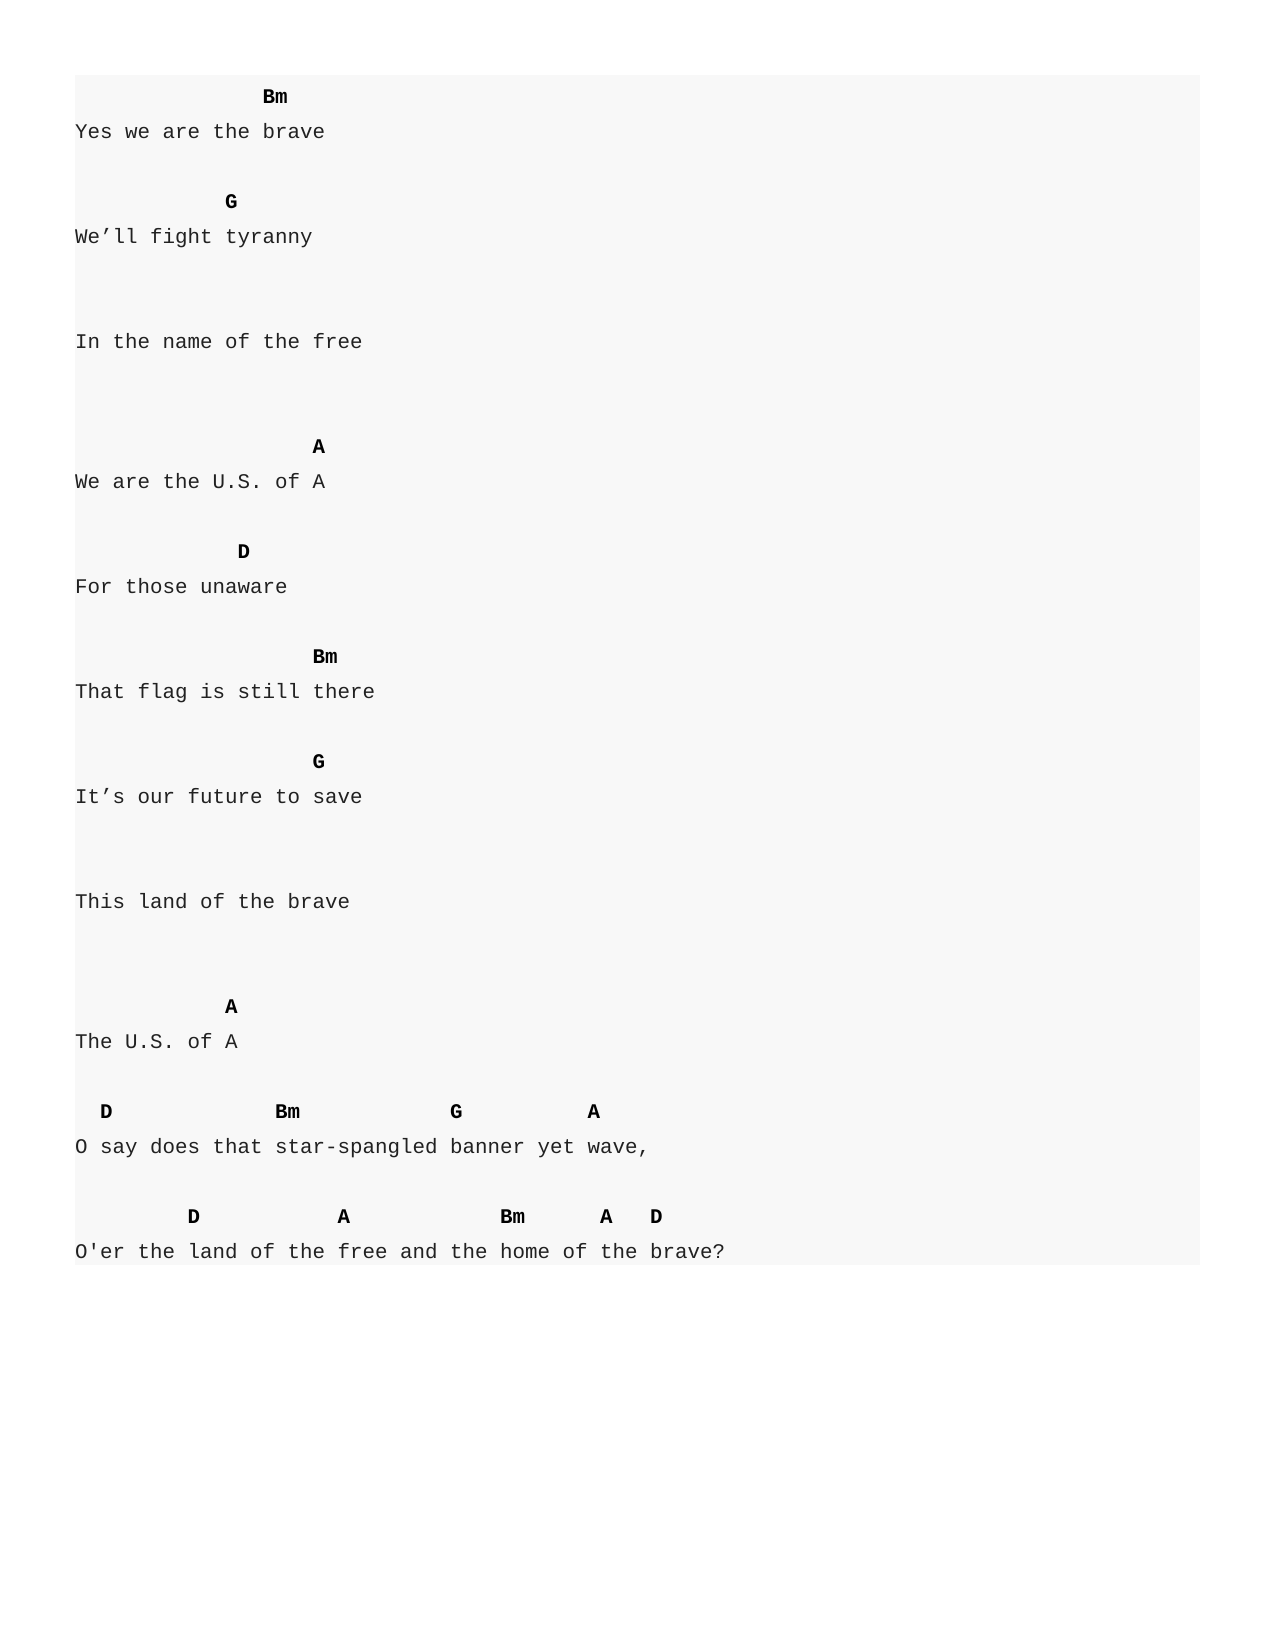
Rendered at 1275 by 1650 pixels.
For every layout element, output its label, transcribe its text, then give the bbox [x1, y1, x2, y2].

text In the name of the free [75, 320, 1200, 355]
text D Bm G A [75, 1090, 1200, 1125]
text D A Bm A D [75, 1195, 1200, 1230]
text Yes we are the brave [75, 110, 1200, 145]
text That flag is still there [75, 670, 1200, 705]
text D [75, 530, 1200, 565]
text The U.S. of A [75, 1020, 1200, 1055]
text Bm [75, 635, 1200, 670]
text O'er the land of the free and the home of the brave? [75, 1230, 1200, 1265]
text Bm [75, 75, 1200, 110]
text G [75, 740, 1200, 775]
text We are the U.S. of A [75, 460, 1200, 495]
text A [75, 985, 1200, 1020]
text It’s our future to save [75, 775, 1200, 810]
text G [75, 180, 1200, 215]
text A [75, 425, 1200, 460]
text We’ll fight tyranny [75, 215, 1200, 250]
text This land of the brave [75, 880, 1200, 915]
text For those unaware [75, 565, 1200, 600]
text O say does that star-spangled banner yet wave, [75, 1125, 1200, 1160]
